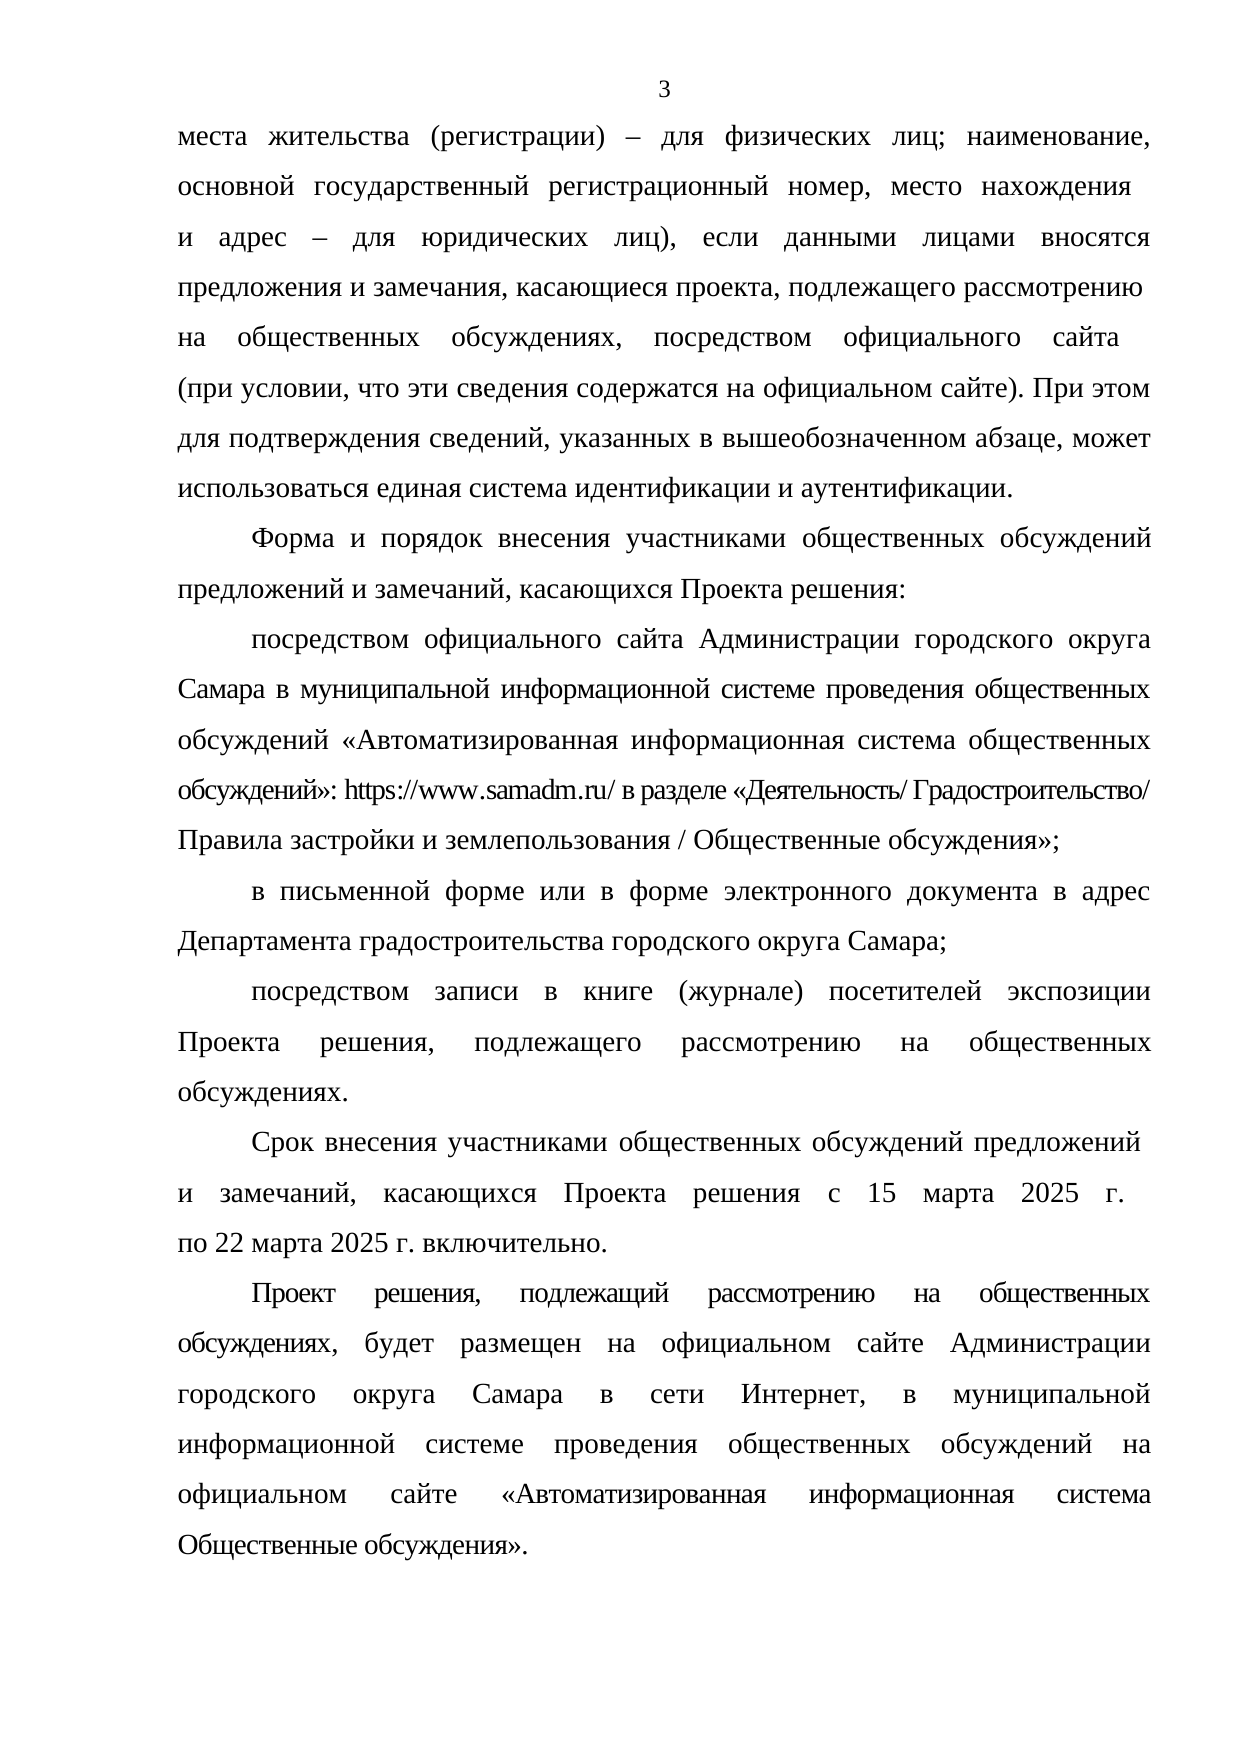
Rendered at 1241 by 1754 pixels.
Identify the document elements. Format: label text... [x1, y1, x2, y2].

text в письменной форме или в форме электронного документа в адрес Департамента градостроительства городского округа Самара; [177, 873, 1152, 957]
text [177, 118, 1152, 504]
text посредством официального сайта Администрации городского округа Самара в муниципальной информационной системе проведения общественных обсуждений «Автоматизированная информационная система общественных обсуждений»: https://www.samadm.ru/ в разделе «Деятельность/ Градостроительство/ Правила застройки и землепользования / Общественные обсуждения»; [177, 621, 1152, 856]
text Проект решения, подлежащий рассмотрению на общественных обсуждениях, будет размещен на официальном сайте Администрации городского округа Самара в сети Интернет, в муниципальной информационной системе проведения общественных обсуждений на официальном сайте «Автоматизированная информационная система Общественные обсуждения». [177, 1275, 1152, 1560]
text посредством записи в книге (журнале) посетителей экспозиции Проекта решения, подлежащего рассмотрению на общественных обсуждениях. [177, 973, 1152, 1108]
list Срок внесения участниками общественных обсуждений предложений и замечаний, касающихся Проекта решения с 15 марта 2025 г. по 22 марта 2025 г. включительно. [177, 1124, 1152, 1258]
text Форма и порядок внесения участниками общественных обсуждений предложений и замечаний, касающихся Проекта решения: [177, 521, 1152, 604]
